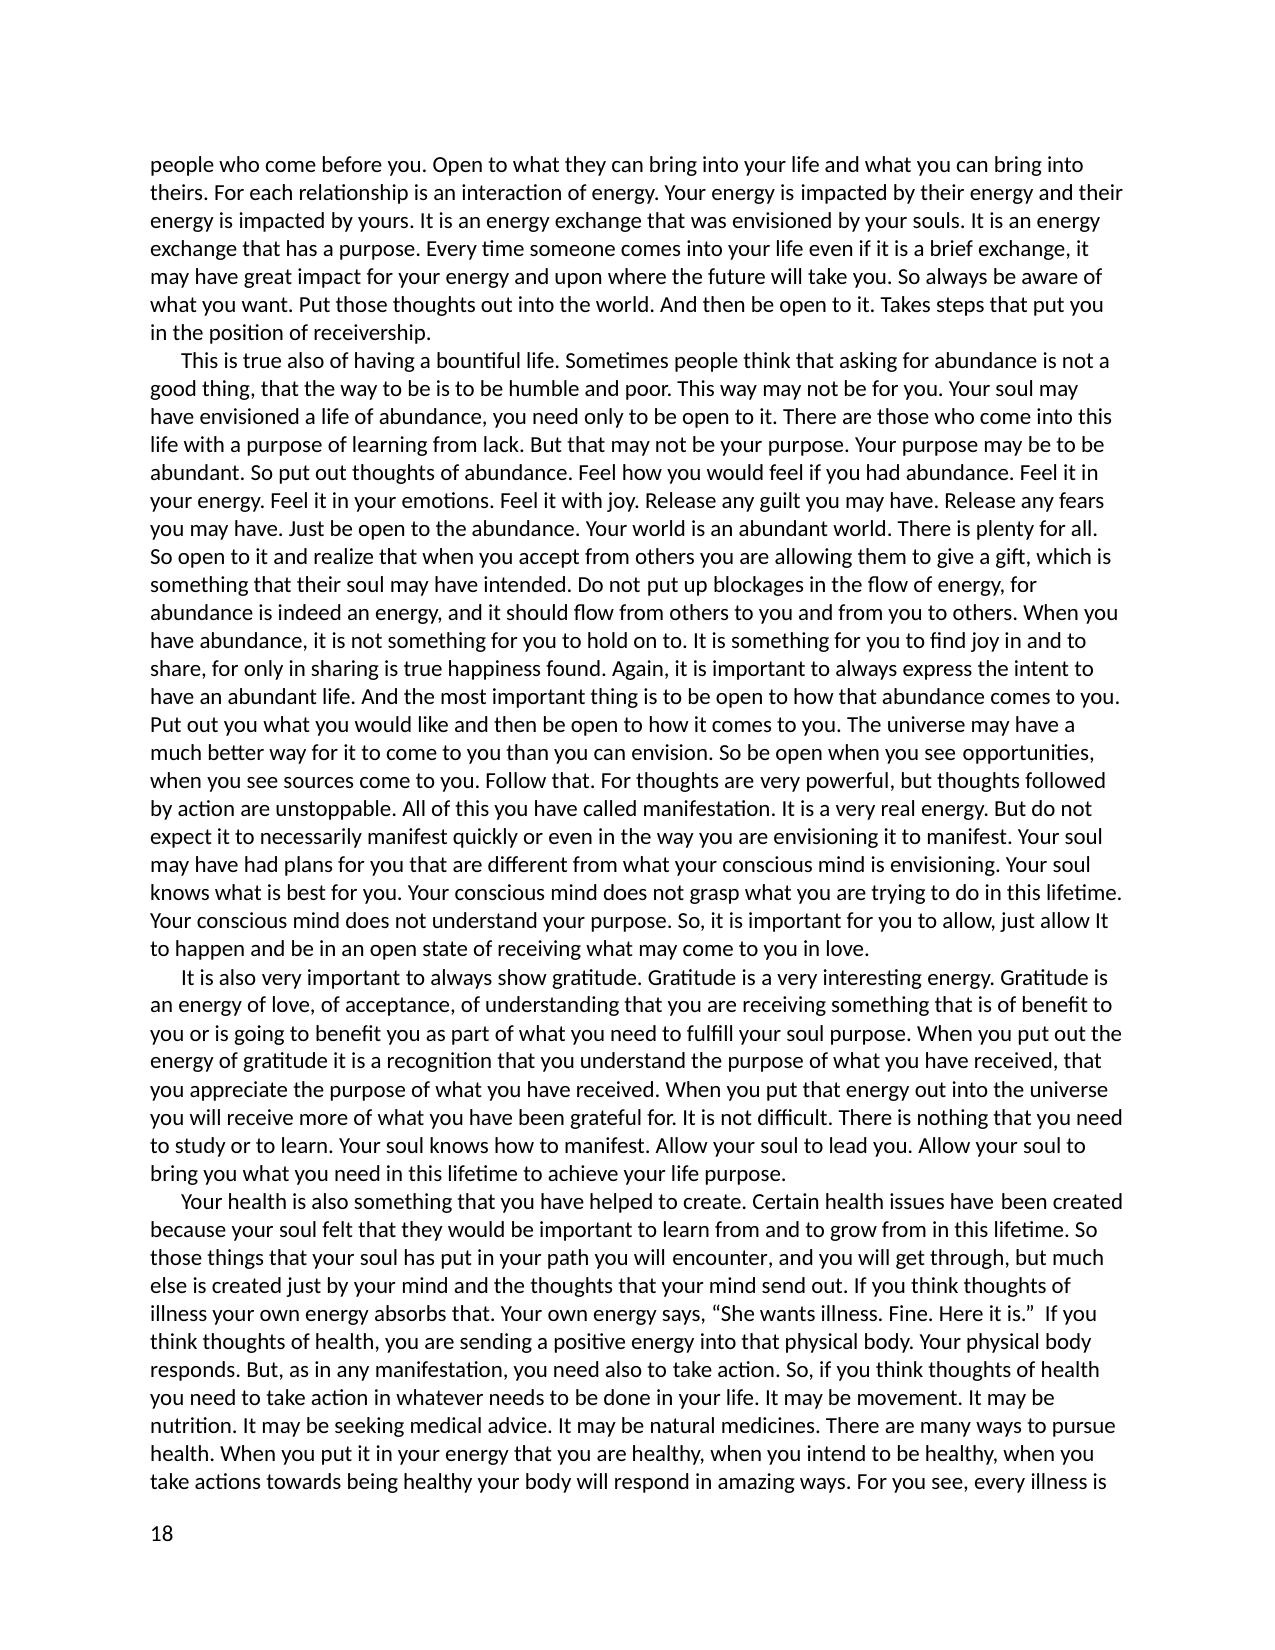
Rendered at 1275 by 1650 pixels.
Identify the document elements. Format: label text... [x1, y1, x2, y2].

text This is true also of having a bountiful life. Sometimes people think that asking for abundance is not a good thing, that the way to be is to be humble and poor. This way may not be for you. Your soul may have envisioned a life of abundance, you need only to be open to it. There are those who come into this life with a purpose of learning from lack. But that may not be your purpose. Your purpose may be to be abundant. So put out thoughts of abundance. Feel how you would feel if you had abundance. Feel it in your energy. Feel it in your emotions. Feel it with joy. Release any guilt you may have. Release any fears you may have. Just be open to the abundance. Your world is an abundant world. There is plenty for all. So open to it and realize that when you accept from others you are allowing them to give a gift, which is something that their soul may have intended. Do not put up blockages in the flow of energy, for abundance is indeed an energy, and it should flow from others to you and from you to others. When you have abundance, it is not something for you to hold on to. It is something for you to find joy in and to share, for only in sharing is true happiness found. Again, it is important to always express the intent to have an abundant life. And the most important thing is to be open to how that abundance comes to you. Put out you what you would like and then be open to how it comes to you. The universe may have a much better way for it to come to you than you can envision. So be open when you see opportunities, when you see sources come to you. Follow that. For thoughts are very powerful, but thoughts followed by action are unstoppable. All of this you have called manifestation. It is a very real energy. But do not expect it to necessarily manifest quickly or even in the way you are envisioning it to manifest. Your soul may have had plans for you that are different from what your conscious mind is envisioning. Your soul knows what is best for you. Your conscious mind does not grasp what you are trying to do in this lifetime. Your conscious mind does not understand your purpose. So, it is important for you to allow, just allow It to happen and be in an open state of receiving what may come to you in love. [150, 346, 1125, 963]
text It is also very important to always show gratitude. Gratitude is a very interesting energy. Gratitude is an energy of love, of acceptance, of understanding that you are receiving something that is of benefit to you or is going to benefit you as part of what you need to fulfill your soul purpose. When you put out the energy of gratitude it is a recognition that you understand the purpose of what you have received, that you appreciate the purpose of what you have received. When you put that energy out into the universe you will receive more of what you have been grateful for. It is not difficult. There is nothing that you need to study or to learn. Your soul knows how to manifest. Allow your soul to lead you. Allow your soul to bring you what you need in this lifetime to achieve your life purpose. [150, 963, 1125, 1187]
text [150, 1187, 1125, 1495]
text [150, 150, 1125, 346]
